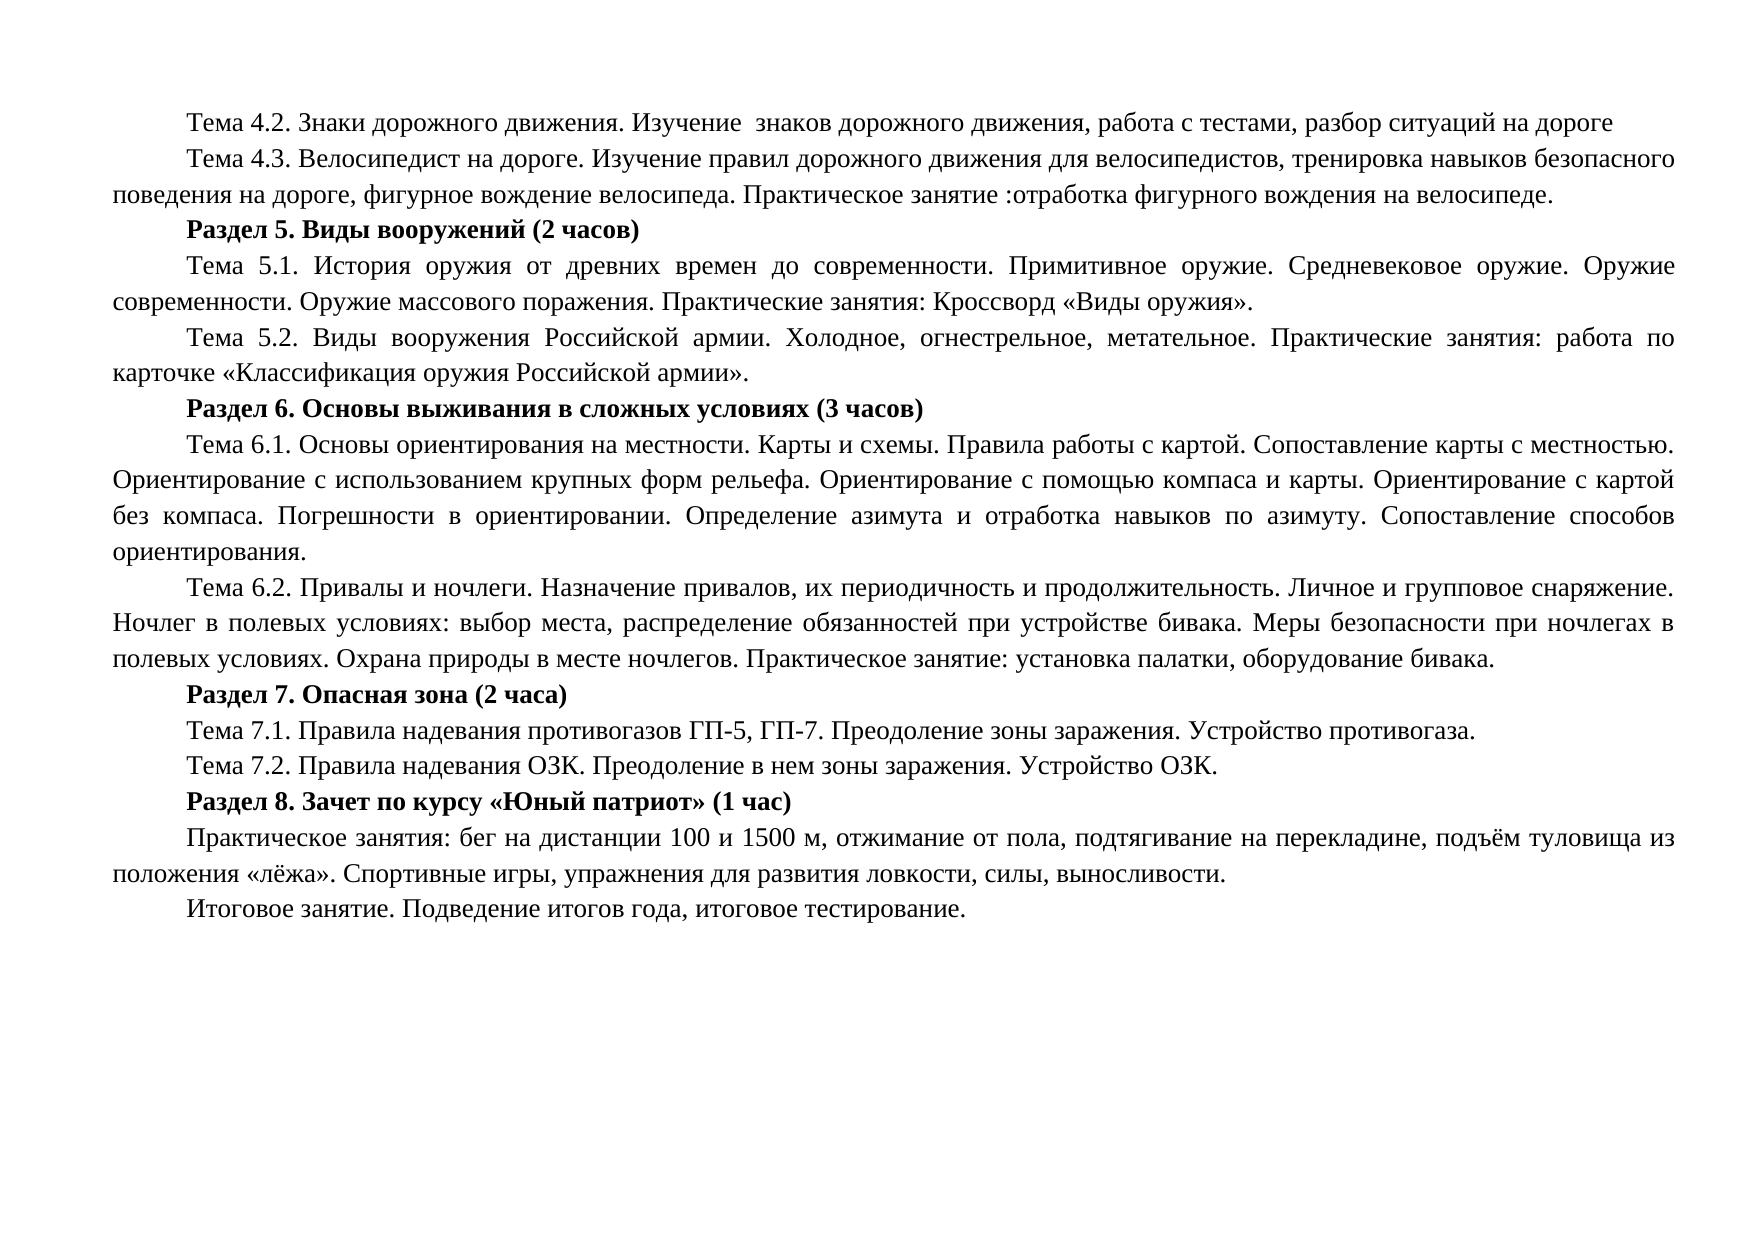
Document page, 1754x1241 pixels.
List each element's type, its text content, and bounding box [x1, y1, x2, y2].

text Итоговое занятие. Подведение итогов года, итоговое тестирование. [112, 892, 1677, 923]
text Тема 4.3. Велосипедист на дороге. Изучение правил дорожного движения для велосипедистов, тренировка навыков безопасного поведения на дороге, фигурное вождение велосипеда. Практическое занятие :отработка фигурного вождения на велосипеде. [112, 142, 1677, 209]
text Практическое занятия: бег на дистанции 100 и 1500 м, отжимание от пола, подтягивание на перекладине, подъём туловища из положения «лёжа». Спортивные игры, упражнения для развития ловкости, силы, выносливости. [112, 821, 1677, 888]
text Тема 5.2. Виды вооружения Российской армии. Холодное, огнестрельное, метательное. Практические занятия: работа по карточке «Классификация оружия Российской армии». [112, 321, 1677, 388]
text Раздел 8. Зачет по курсу «Юный патриот» (1 час) [112, 785, 1677, 816]
text Тема 7.2. Правила надевания ОЗК. Преодоление в нем зоны заражения. Устройство ОЗК. [112, 749, 1677, 781]
text Раздел 7. Опасная зона (2 часа) [112, 678, 1677, 709]
text Раздел 5. Виды вооружений (2 часов) [112, 213, 1677, 245]
text Тема 7.1. Правила надевания противогазов ГП-5, ГП-7. Преодоление зоны заражения. Устройство противогаза. [112, 714, 1677, 745]
text Тема 5.1. История оружия от древних времен до современности. Примитивное оружие. Средневековое оружие. Оружие современности. Оружие массового поражения. Практические занятия: Кроссворд «Виды оружия». [112, 249, 1677, 316]
text Раздел 6. Основы выживания в сложных условиях (3 часов) [112, 392, 1677, 423]
text Тема 6.1. Основы ориентирования на местности. Карты и схемы. Правила работы с картой. Сопоставление карты с местностью. Ориентирование с использованием крупных форм рельефа. Ориентирование с помощью компаса и карты. Ориентирование с картой без компаса. Погрешности в ориентировании. Определение азимута и отработка навыков по азимуту. Сопоставление способов ориентирования. [112, 428, 1677, 566]
text Тема 4.2. Знаки дорожного движения. Изучение знаков дорожного движения, работа с тестами, разбор ситуаций на дороге [112, 106, 1677, 137]
text Тема 6.2. Привалы и ночлеги. Назначение привалов, их периодичность и продолжительность. Личное и групповое снаряжение. Ночлег в полевых условиях: выбор места, распределение обязанностей при устройстве бивака. Меры безопасности при ночлегах в полевых условиях. Охрана природы в месте ночлегов. Практическое занятие: установка палатки, оборудование бивака. [112, 571, 1677, 673]
